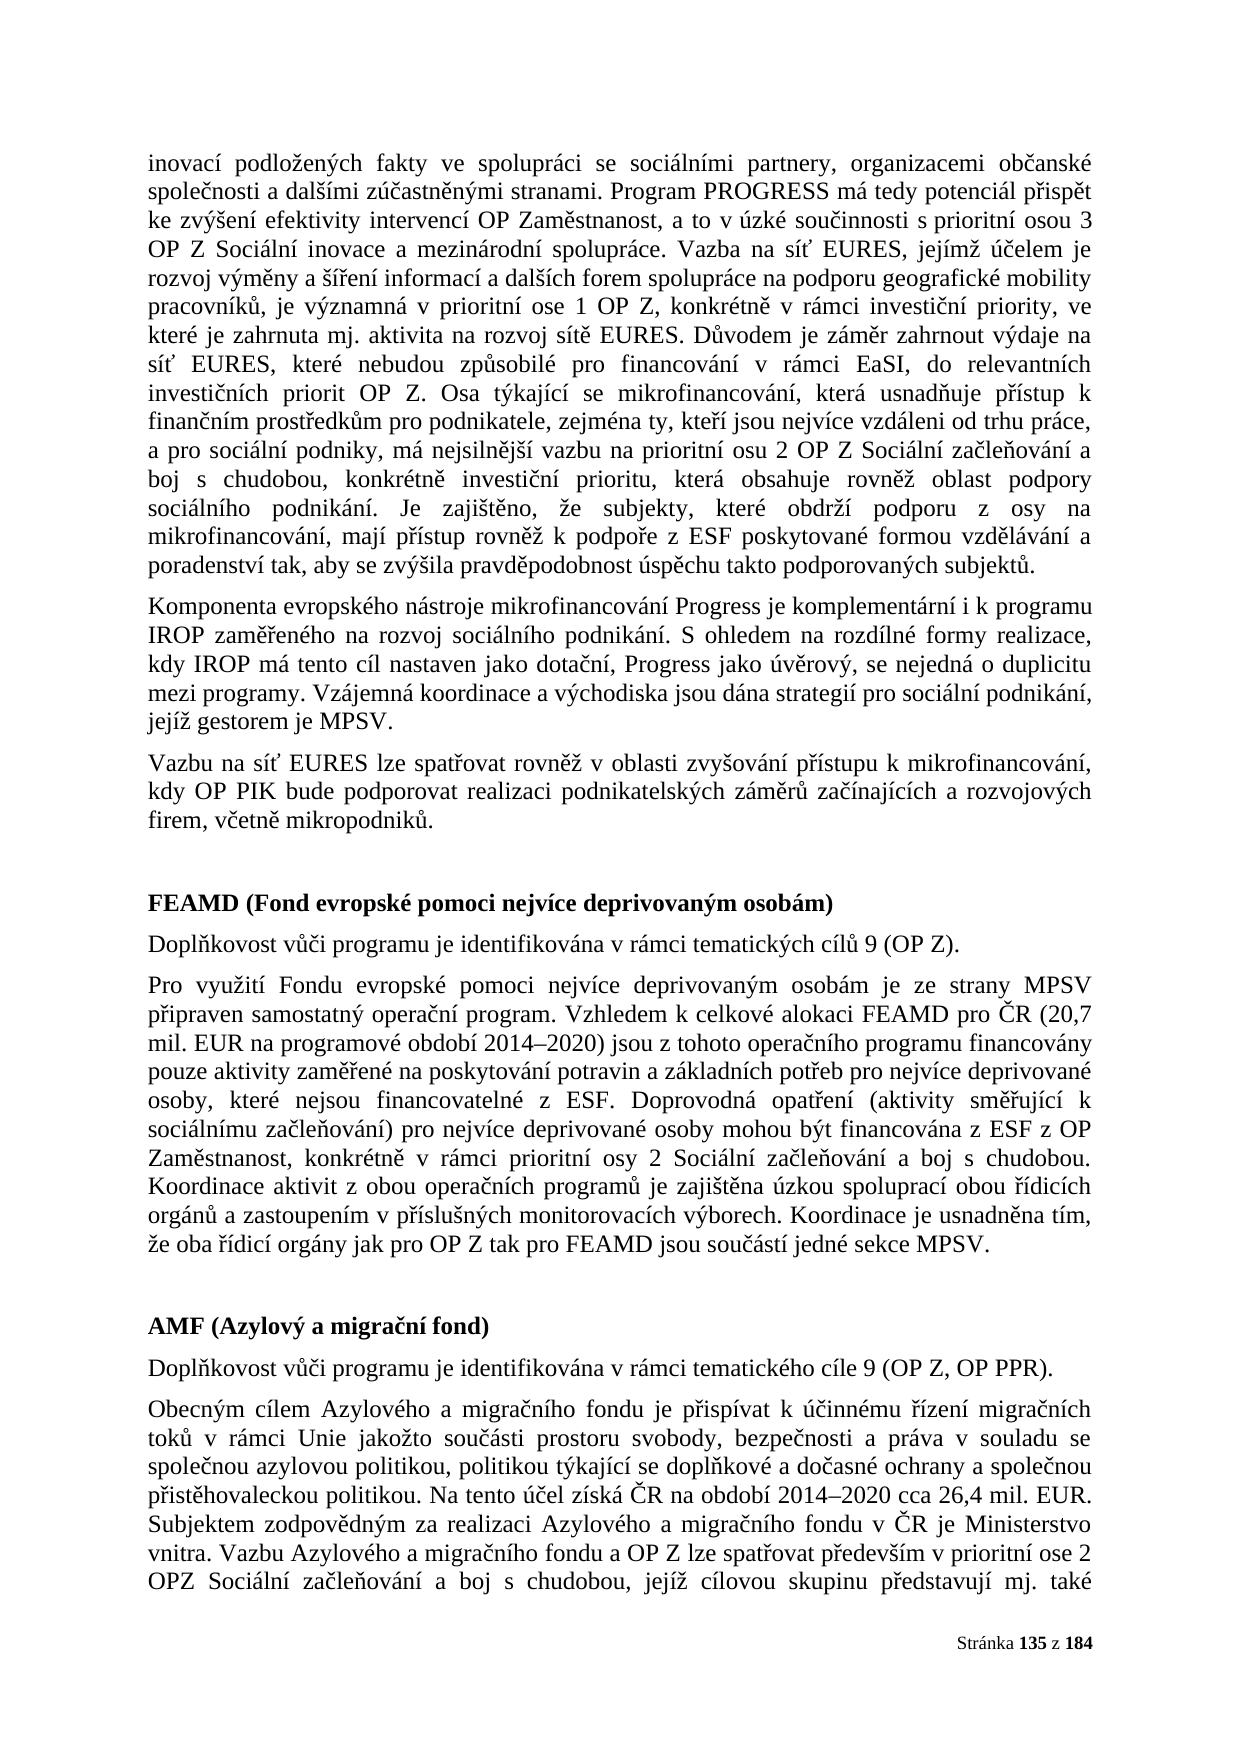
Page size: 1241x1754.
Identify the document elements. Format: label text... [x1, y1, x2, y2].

text Pro využití Fondu evropské pomoci nejvíce deprivovaným osobám je ze strany MPSV připraven samostatný operační program. Vzhledem k celkové alokaci FEAMD pro ČR (20,7 mil. EUR na programové období 2014–2020) jsou z tohoto operačního programu financovány pouze aktivity zaměřené na poskytování potravin a základních potřeb pro nejvíce deprivované osoby, které nejsou financovatelné z ESF. Doprovodná opatření (aktivity směřující k sociálnímu začleňování) pro nejvíce deprivované osoby mohou být financována z ESF z OP Zaměstnanost, konkrétně v rámci prioritní osy 2 Sociální začleňování a boj s chudobou. Koordinace aktivit z obou operačních programů je zajištěna úzkou spoluprací obou řídicích orgánů a zastoupením v příslušných monitorovacích výborech. Koordinace je usnadněna tím, že oba řídicí orgány jak pro OP Z tak pro FEAMD jsou součástí jedné sekce MPSV. [148, 970, 1092, 1258]
text Doplňkovost vůči programu je identifikována v rámci tematických cílů 9 (OP Z). [148, 929, 1092, 958]
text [148, 148, 1092, 579]
text Komponenta evropského nástroje mikrofinancování Progress je komplementární i k programu IROP zaměřeného na rozvoj sociálního podnikání. S ohledem na rozdílné formy realizace, kdy IROP má tento cíl nastaven jako dotační, Progress jako úvěrový, se nejedná o duplicitu mezi programy. Vzájemná koordinace a východiska jsou dána strategií pro sociální podnikání, jejíž gestorem je MPSV. [148, 591, 1092, 735]
text FEAMD (Fond evropské pomoci nejvíce deprivovaným osobám) [148, 888, 1092, 916]
text Vazbu na síť EURES lze spatřovat rovněž v oblasti zvyšování přístupu k mikrofinancování, kdy OP PIK bude podporovat realizaci podnikatelských záměrů začínajících a rozvojových firem, včetně mikropodniků. [148, 748, 1092, 834]
text Doplňkovost vůči programu je identifikována v rámci tematického cíle 9 (OP Z, OP PPR). [148, 1353, 1092, 1381]
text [148, 1394, 1092, 1595]
text AMF (Azylový a migrační fond) [148, 1311, 1092, 1340]
